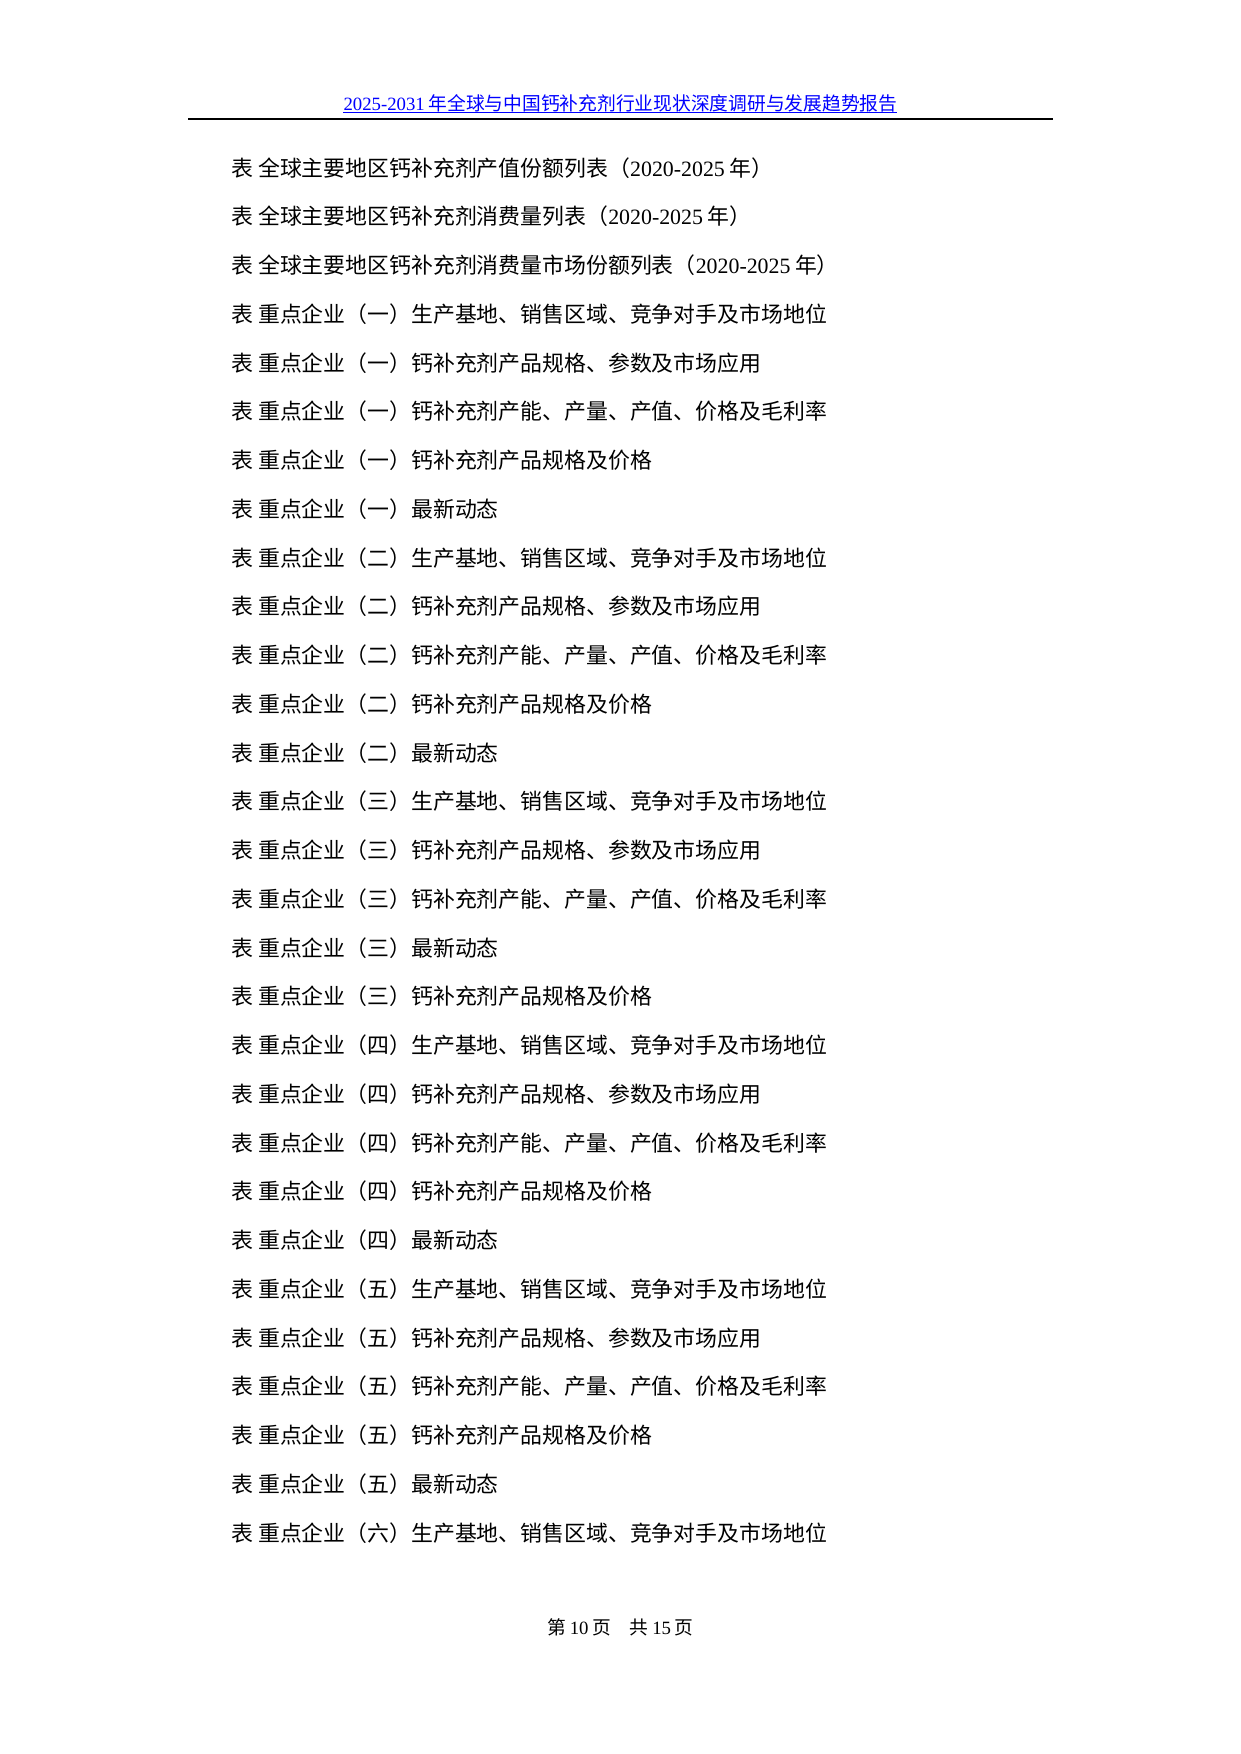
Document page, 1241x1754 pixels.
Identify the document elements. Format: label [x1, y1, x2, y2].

text [187, 150, 1053, 1548]
